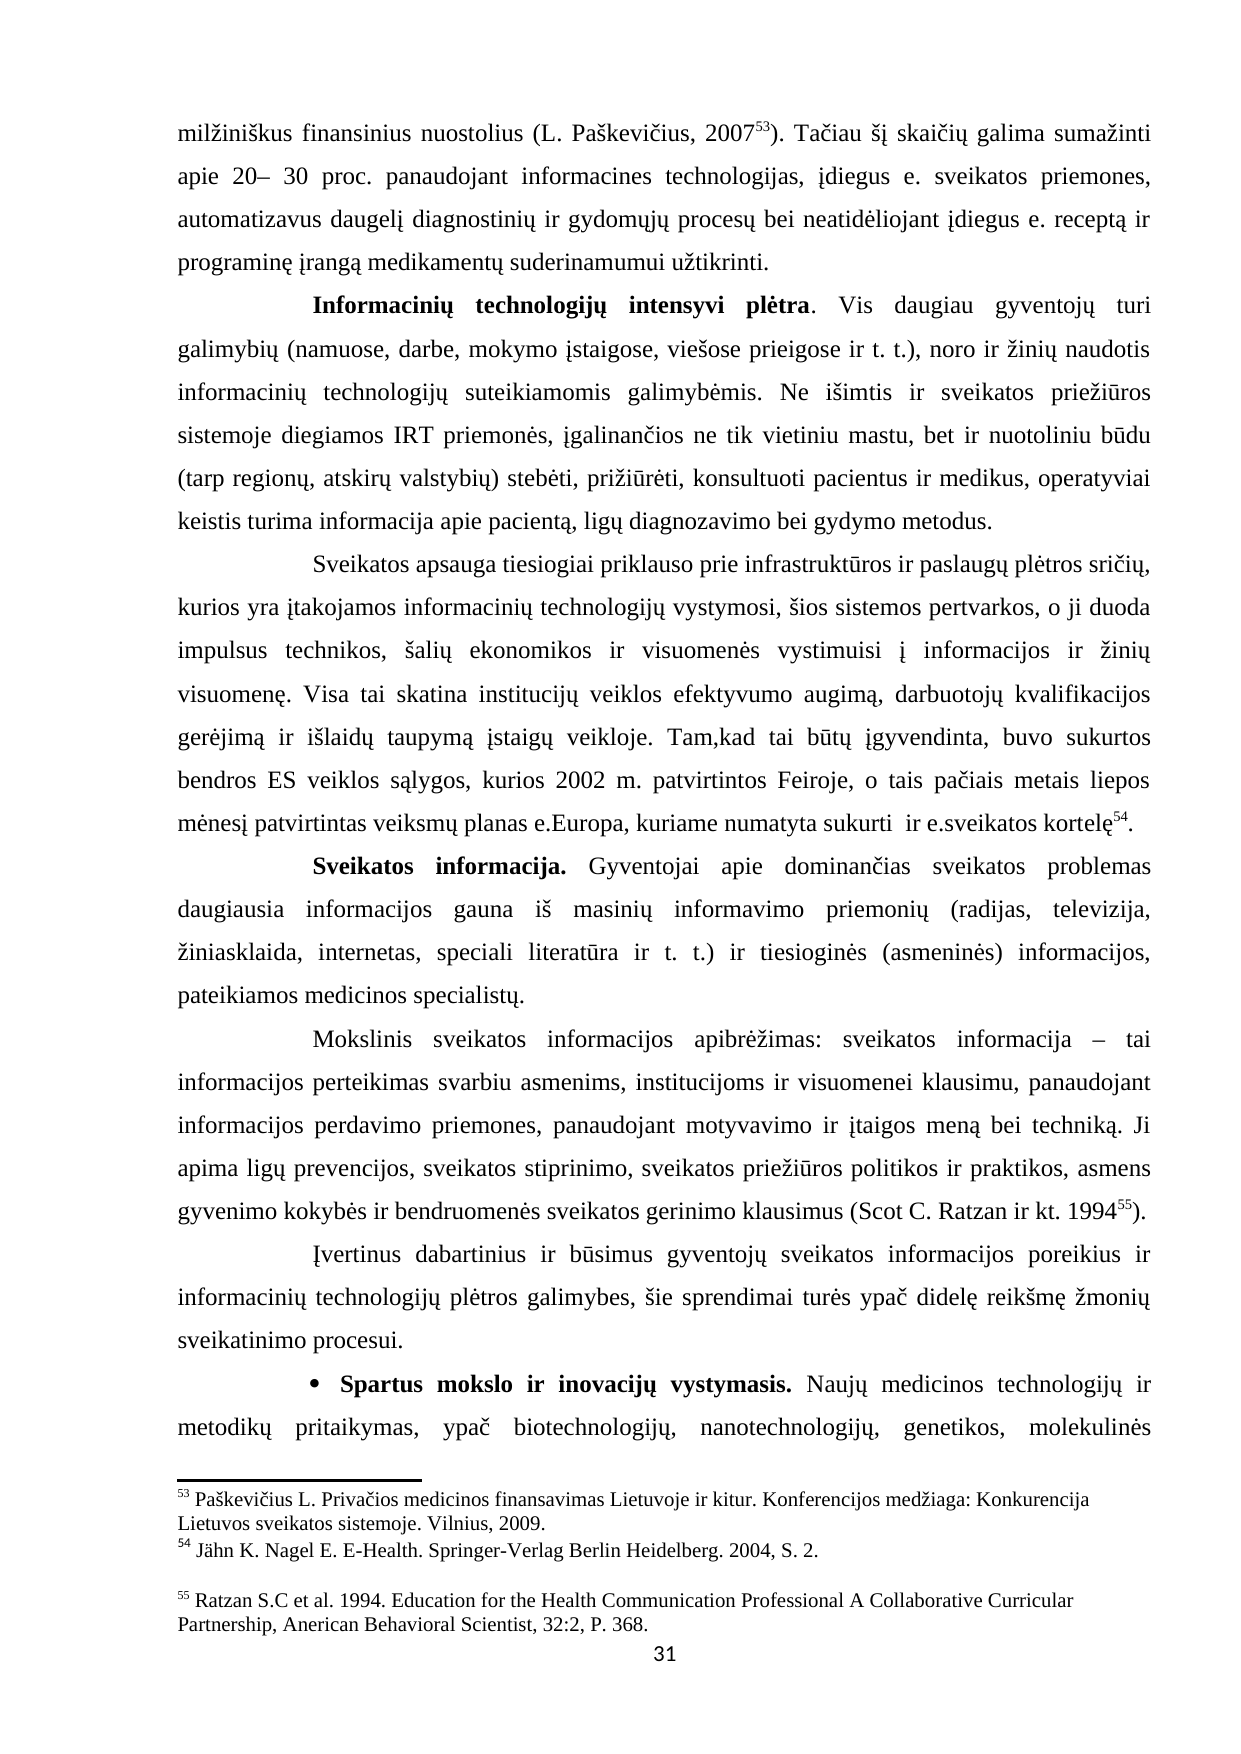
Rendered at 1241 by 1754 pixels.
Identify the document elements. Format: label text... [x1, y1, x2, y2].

text Informacinių technologijų intensyvi plėtra. Vis daugiau gyventojų turi galimybių (namuose, darbe, mokymo įstaigose, viešose prieigose ir t. t.), noro ir žinių naudotis informacinių technologijų suteikiamomis galimybėmis. Ne išimtis ir sveikatos priežiūros sistemoje diegiamos IRT priemonės, įgalinančios ne tik vietiniu mastu, bet ir nuotoliniu būdu (tarp regionų, atskirų valstybių) stebėti, prižiūrėti, konsultuoti pacientus ir medikus, operatyviai keistis turima informacija apie pacientą, ligų diagnozavimo bei gydymo metodus. [177, 291, 1152, 535]
text Įvertinus dabartinius ir būsimus gyventojų sveikatos informacijos poreikius ir informacinių technologijų plėtros galimybes, šie sprendimai turės ypač didelę reikšmę žmonių sveikatinimo procesui. [177, 1239, 1152, 1354]
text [177, 118, 1152, 276]
text Sveikatos apsauga tiesiogiai priklauso prie infrastruktūros ir paslaugų plėtros sričių, kurios yra įtakojamos informacinių technologijų vystymosi, šios sistemos pertvarkos, o ji duoda impulsus technikos, šalių ekonomikos ir visuomenės vystimuisi į informacijos ir žinių visuomenę. Visa tai skatina institucijų veiklos efektyvumo augimą, darbuotojų kvalifikacijos gerėjimą ir išlaidų taupymą įstaigų veikloje. Tam,kad tai būtų įgyvendinta, buvo sukurtos bendros ES veiklos sąlygos, kurios 2002 m. patvirtintos Feiroje, o tais pačiais metais liepos mėnesį patvirtintas veiksmų planas e.Europa, kuriame numatyta sukurti ir e.sveikatos kortelę. [177, 549, 1152, 837]
text Sveikatos informacija. Gyventojai apie dominančias sveikatos problemas daugiausia informacijos gauna iš masinių informavimo priemonių (radijas, televizija, žiniasklaida, internetas, speciali literatūra ir t. t.) ir tiesioginės (asmeninės) informacijos, pateikiamos medicinos specialistų. [177, 851, 1152, 1009]
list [177, 1369, 1152, 1441]
text Mokslinis sveikatos informacijos apibrėžimas: sveikatos informacija – tai informacijos perteikimas svarbiu asmenims, institucijoms ir visuomenei klausimu, panaudojant informacijos perdavimo priemones, panaudojant motyvavimo ir įtaigos meną bei techniką. Ji apima ligų prevencijos, sveikatos stiprinimo, sveikatos priežiūros politikos ir praktikos, asmens gyvenimo kokybės ir bendruomenės sveikatos gerinimo klausimus (Scot C. Ratzan ir kt. 1994). [177, 1024, 1152, 1225]
